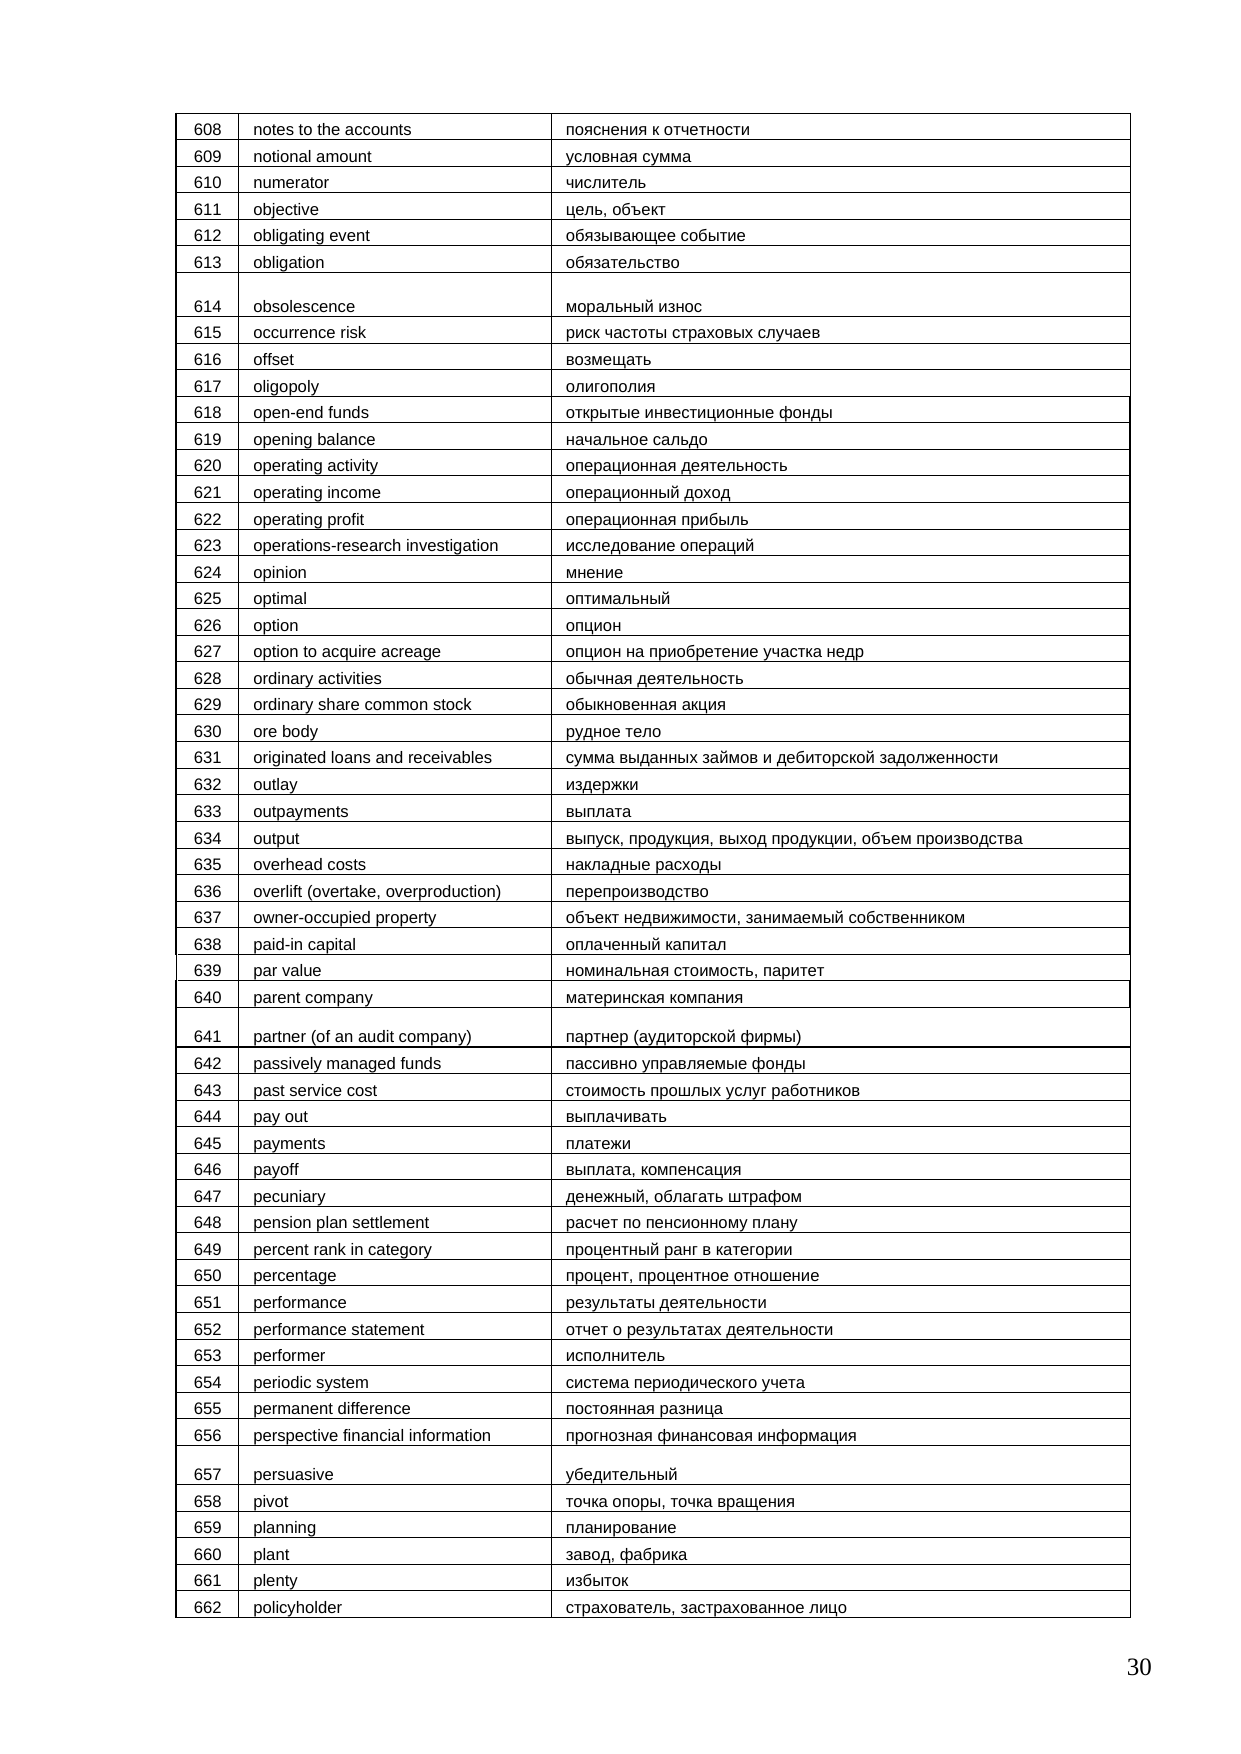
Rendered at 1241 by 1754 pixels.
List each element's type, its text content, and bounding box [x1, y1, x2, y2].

table_cell процент, процентное отношение [552, 1260, 1130, 1285]
table_cell payments [239, 1127, 551, 1153]
table_cell option to acquire acreage [239, 636, 551, 661]
table_cell originated loans and receivables [239, 742, 551, 767]
table_cell par value [239, 955, 551, 980]
table_cell 612 [177, 220, 238, 245]
table_cell occurrence risk [239, 317, 551, 342]
table_cell obligation [239, 246, 551, 272]
table_cell 610 [177, 167, 238, 192]
table_cell opinion [239, 556, 551, 582]
table_cell номинальная стоимость, паритет [552, 955, 1130, 980]
table_cell 652 [177, 1313, 238, 1338]
table_cell опцион [552, 609, 1129, 635]
table_cell денежный, облагать штрафом [552, 1180, 1130, 1206]
table_cell oligopoly [239, 370, 551, 396]
table_cell перепроизводство [552, 875, 1129, 901]
table_cell издержки [552, 769, 1129, 794]
table_cell obligating event [239, 220, 551, 245]
table_cell plenty [239, 1565, 551, 1590]
table_cell overhead costs [239, 849, 551, 874]
table_cell 641 [177, 1008, 238, 1046]
table_cell 619 [177, 423, 238, 449]
table_cell numerator [239, 167, 551, 192]
table_cell возмещать [552, 344, 1130, 369]
table_cell 638 [177, 928, 238, 954]
table_cell опцион на приобретение участка недр [552, 636, 1129, 661]
table_cell 620 [177, 450, 238, 475]
table_cell ore body [239, 715, 551, 741]
table_cell обыкновенная акция [552, 689, 1129, 714]
table_cell ordinary activities [239, 662, 551, 688]
table_cell percentage [239, 1260, 551, 1285]
table_cell открытые инвестиционные фонды [552, 397, 1129, 422]
table_cell 617 [177, 370, 238, 396]
table_cell persuasive [239, 1446, 551, 1484]
table_cell олигополия [552, 370, 1130, 396]
table_cell точка опоры, точка вращения [552, 1485, 1130, 1511]
table_cell option [239, 609, 551, 635]
table_cell 656 [177, 1419, 238, 1445]
table_cell 623 [177, 530, 238, 555]
table_cell planning [239, 1512, 551, 1537]
table_cell цель, объект [552, 193, 1130, 219]
table_cell 626 [177, 609, 238, 635]
table_cell пояснения к отчетности [552, 114, 1130, 139]
table_cell 661 [177, 1565, 238, 1590]
table_cell обязывающее событие [552, 220, 1130, 245]
table_cell мнение [552, 556, 1129, 582]
table_cell operating profit [239, 503, 551, 528]
table_cell 618 [177, 397, 238, 422]
table_cell страхователь, застрахованное лицо [552, 1591, 1130, 1617]
table_cell выплата, компенсация [552, 1154, 1130, 1179]
table_cell операционная деятельность [552, 450, 1129, 475]
table_cell performer [239, 1340, 551, 1365]
table_cell periodic system [239, 1366, 551, 1392]
table_cell выплачивать [552, 1101, 1130, 1126]
table_cell 644 [177, 1101, 238, 1126]
table_cell pecuniary [239, 1180, 551, 1206]
table_cell оплаченный капитал [552, 928, 1129, 954]
table_cell пассивно управляемые фонды [552, 1048, 1130, 1073]
table_cell избыток [552, 1565, 1130, 1590]
table_cell 634 [177, 822, 238, 848]
table_cell 616 [177, 344, 238, 369]
table_cell объект недвижимости, занимаемый собственником [552, 902, 1129, 927]
table_cell obsolescence [239, 273, 551, 316]
table_cell perspective financial information [239, 1419, 551, 1445]
table_cell 636 [177, 875, 238, 901]
table_cell условная сумма [552, 140, 1130, 166]
table_cell 609 [177, 140, 238, 166]
table_cell 627 [177, 636, 238, 661]
table_cell notes to the accounts [239, 114, 551, 139]
table_cell 642 [177, 1048, 238, 1073]
table_cell 631 [177, 742, 238, 767]
table_cell opening balance [239, 423, 551, 449]
table_cell 647 [177, 1180, 238, 1206]
table_cell 622 [177, 503, 238, 528]
table_cell ordinary share common stock [239, 689, 551, 714]
table_cell passively managed funds [239, 1048, 551, 1073]
table_cell 654 [177, 1366, 238, 1392]
table_cell output [239, 822, 551, 848]
table_cell 645 [177, 1127, 238, 1153]
table_cell paid-in сapital [239, 928, 551, 954]
table_cell operations-research investigation [239, 530, 551, 555]
table_cell operating activity [239, 450, 551, 475]
table_cell оптимальный [552, 583, 1129, 608]
table_cell завод, фабрика [552, 1538, 1130, 1564]
table_cell выпуск, продукция, выход продукции, объем производства [552, 822, 1129, 848]
table_cell отчет о результатах деятельности [552, 1313, 1130, 1338]
table_cell операционный доход [552, 476, 1129, 502]
table_cell убедительный [552, 1446, 1130, 1484]
table_cell 640 [177, 981, 238, 1007]
table_cell 655 [177, 1393, 238, 1418]
table_cell pay out [239, 1101, 551, 1126]
table_cell 629 [177, 689, 238, 714]
table_cell 660 [177, 1538, 238, 1564]
table_cell начальное сальдо [552, 423, 1129, 449]
table_cell performance [239, 1286, 551, 1312]
table_cell материнская компания [552, 981, 1129, 1007]
table_cell 625 [177, 583, 238, 608]
table_cell платежи [552, 1127, 1130, 1153]
table_cell optimal [239, 583, 551, 608]
table_cell 614 [177, 273, 238, 316]
table_cell 662 [177, 1591, 238, 1617]
table_cell 639 [177, 955, 238, 980]
table_cell постоянная разница [552, 1393, 1130, 1418]
table_cell 659 [177, 1512, 238, 1537]
table_cell policyholder [239, 1591, 551, 1617]
table_cell 633 [177, 795, 238, 821]
table_cell parent company [239, 981, 551, 1007]
table_cell pension plan settlement [239, 1207, 551, 1232]
table_cell plant [239, 1538, 551, 1564]
table_cell моральный износ [552, 273, 1130, 316]
table_cell permanent difference [239, 1393, 551, 1418]
table_cell outlay [239, 769, 551, 794]
table_cell стоимость прошлых услуг работников [552, 1074, 1130, 1099]
table_cell 630 [177, 715, 238, 741]
table_cell 650 [177, 1260, 238, 1285]
table_cell 657 [177, 1446, 238, 1484]
table_cell 646 [177, 1154, 238, 1179]
table_cell 624 [177, 556, 238, 582]
table_cell pivot [239, 1485, 551, 1511]
table_cell 613 [177, 246, 238, 272]
table_cell overlift (overtake, overproduction) [239, 875, 551, 901]
table_cell 632 [177, 769, 238, 794]
table_cell рудное тело [552, 715, 1129, 741]
table_cell performance statement [239, 1313, 551, 1338]
table_cell outpayments [239, 795, 551, 821]
table_cell 653 [177, 1340, 238, 1365]
table_cell owner-occupied property [239, 902, 551, 927]
table_cell offset [239, 344, 551, 369]
table_cell расчет по пенсионному плану [552, 1207, 1130, 1232]
table_cell 628 [177, 662, 238, 688]
table_cell процентный ранг в категории [552, 1233, 1130, 1259]
table_cell open-end funds [239, 397, 551, 422]
table_cell исполнитель [552, 1340, 1130, 1365]
table_cell 649 [177, 1233, 238, 1259]
table_cell 635 [177, 849, 238, 874]
table_cell обязательство [552, 246, 1130, 272]
table_cell прогнозная финансовая информация [552, 1419, 1130, 1445]
table_cell 651 [177, 1286, 238, 1312]
table_cell выплата [552, 795, 1129, 821]
table_cell партнер (аудиторской фирмы) [552, 1008, 1130, 1046]
table_cell operating income [239, 476, 551, 502]
table_cell 621 [177, 476, 238, 502]
table_cell 658 [177, 1485, 238, 1511]
table_cell накладные расходы [552, 849, 1129, 874]
table_cell percent rank in category [239, 1233, 551, 1259]
table_cell результаты деятельности [552, 1286, 1130, 1312]
table_cell 615 [177, 317, 238, 342]
table_cell исследование операций [552, 530, 1129, 555]
table_cell операционная прибыль [552, 503, 1129, 528]
table_cell 643 [177, 1074, 238, 1099]
table_cell риск частоты страховых случаев [552, 317, 1130, 342]
table_cell notional amount [239, 140, 551, 166]
table_cell objective [239, 193, 551, 219]
table_cell обычная деятельность [552, 662, 1129, 688]
table_cell payoff [239, 1154, 551, 1179]
table_cell сумма выданных займов и дебиторской задолженности [552, 742, 1129, 767]
table_cell система периодического учета [552, 1366, 1130, 1392]
table_cell числитель [552, 167, 1130, 192]
table_cell partner (of an audit company) [239, 1008, 551, 1046]
table_cell планирование [552, 1512, 1130, 1537]
table_cell 637 [177, 902, 238, 927]
table_cell past service cost [239, 1074, 551, 1099]
table_cell 611 [177, 193, 238, 219]
table_cell 648 [177, 1207, 238, 1232]
table_cell 608 [177, 114, 238, 139]
